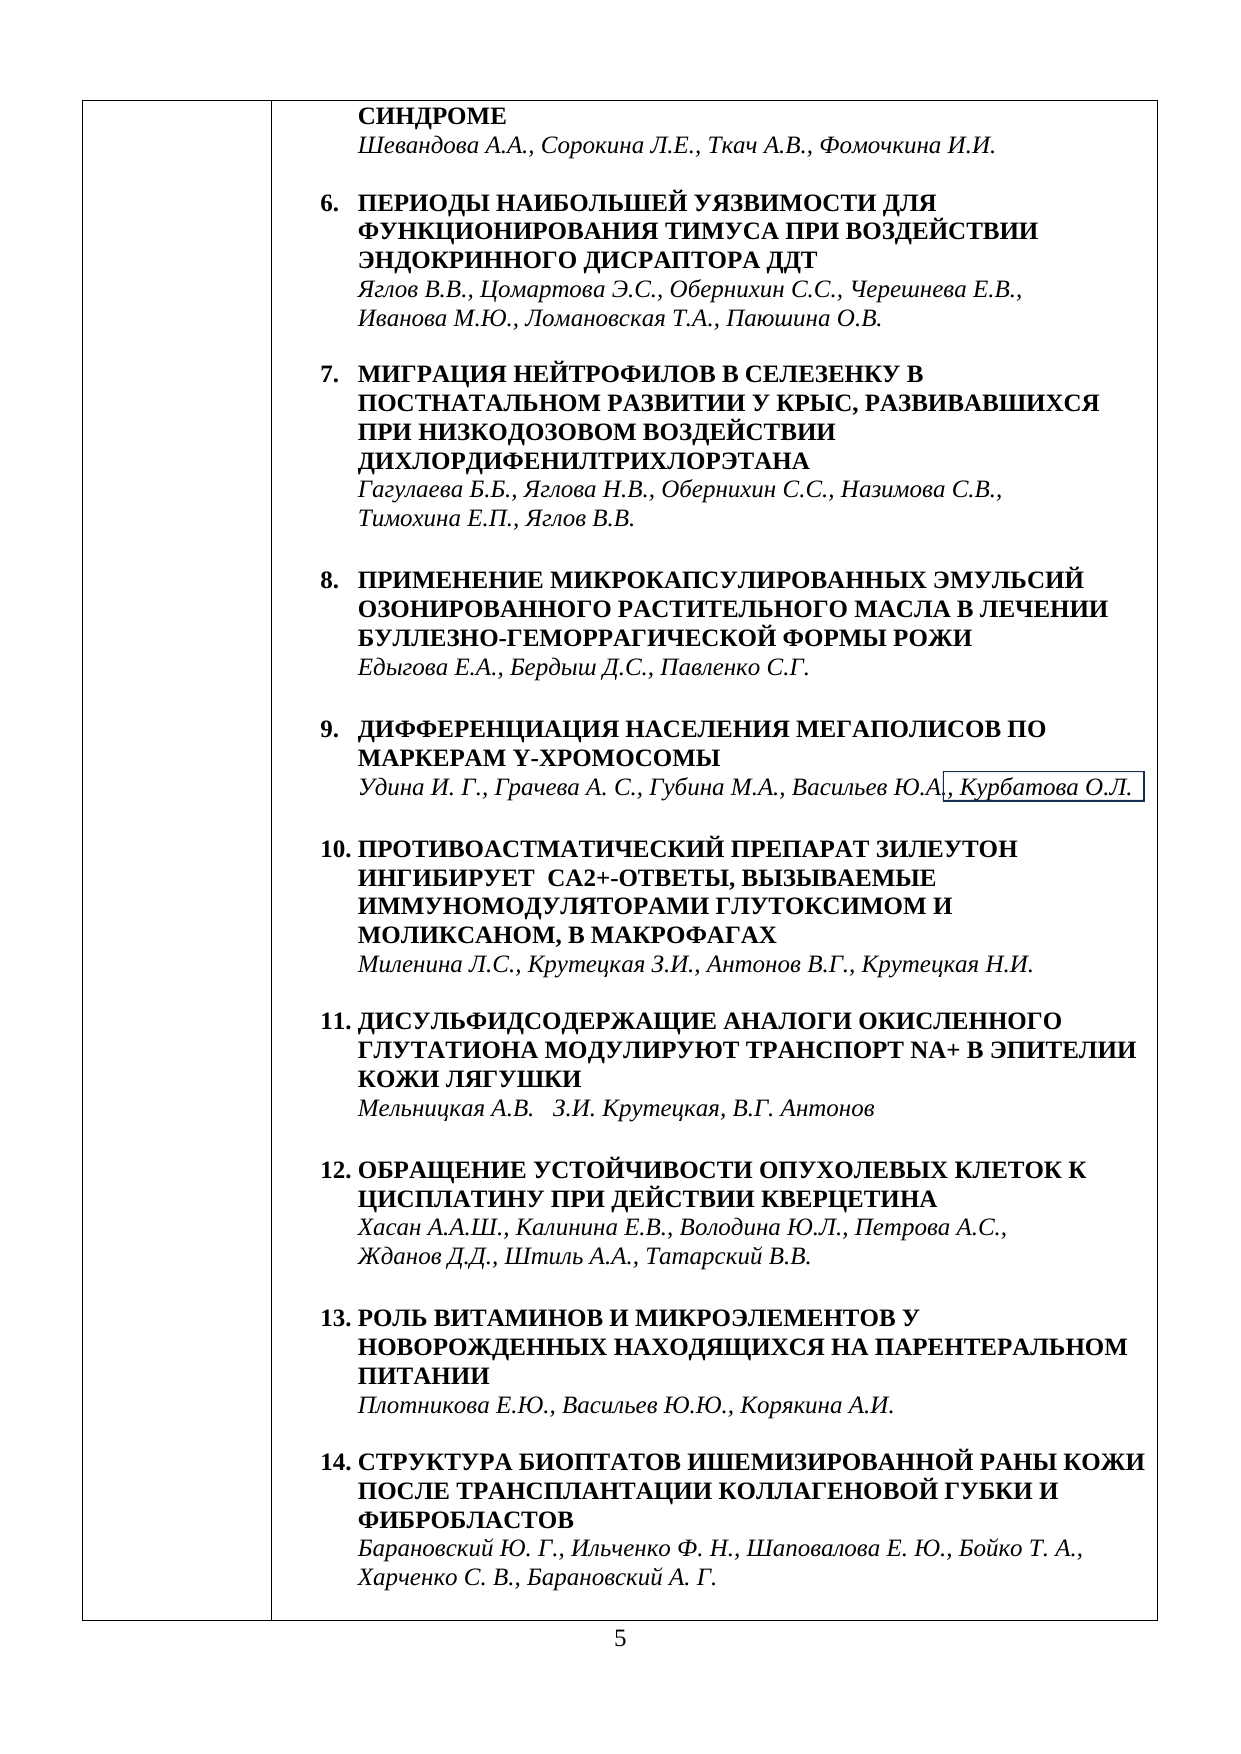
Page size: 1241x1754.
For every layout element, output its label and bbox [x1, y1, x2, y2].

table_cell [272, 101, 1157, 1620]
picture [942, 771, 1145, 802]
table_cell [83, 101, 271, 1620]
